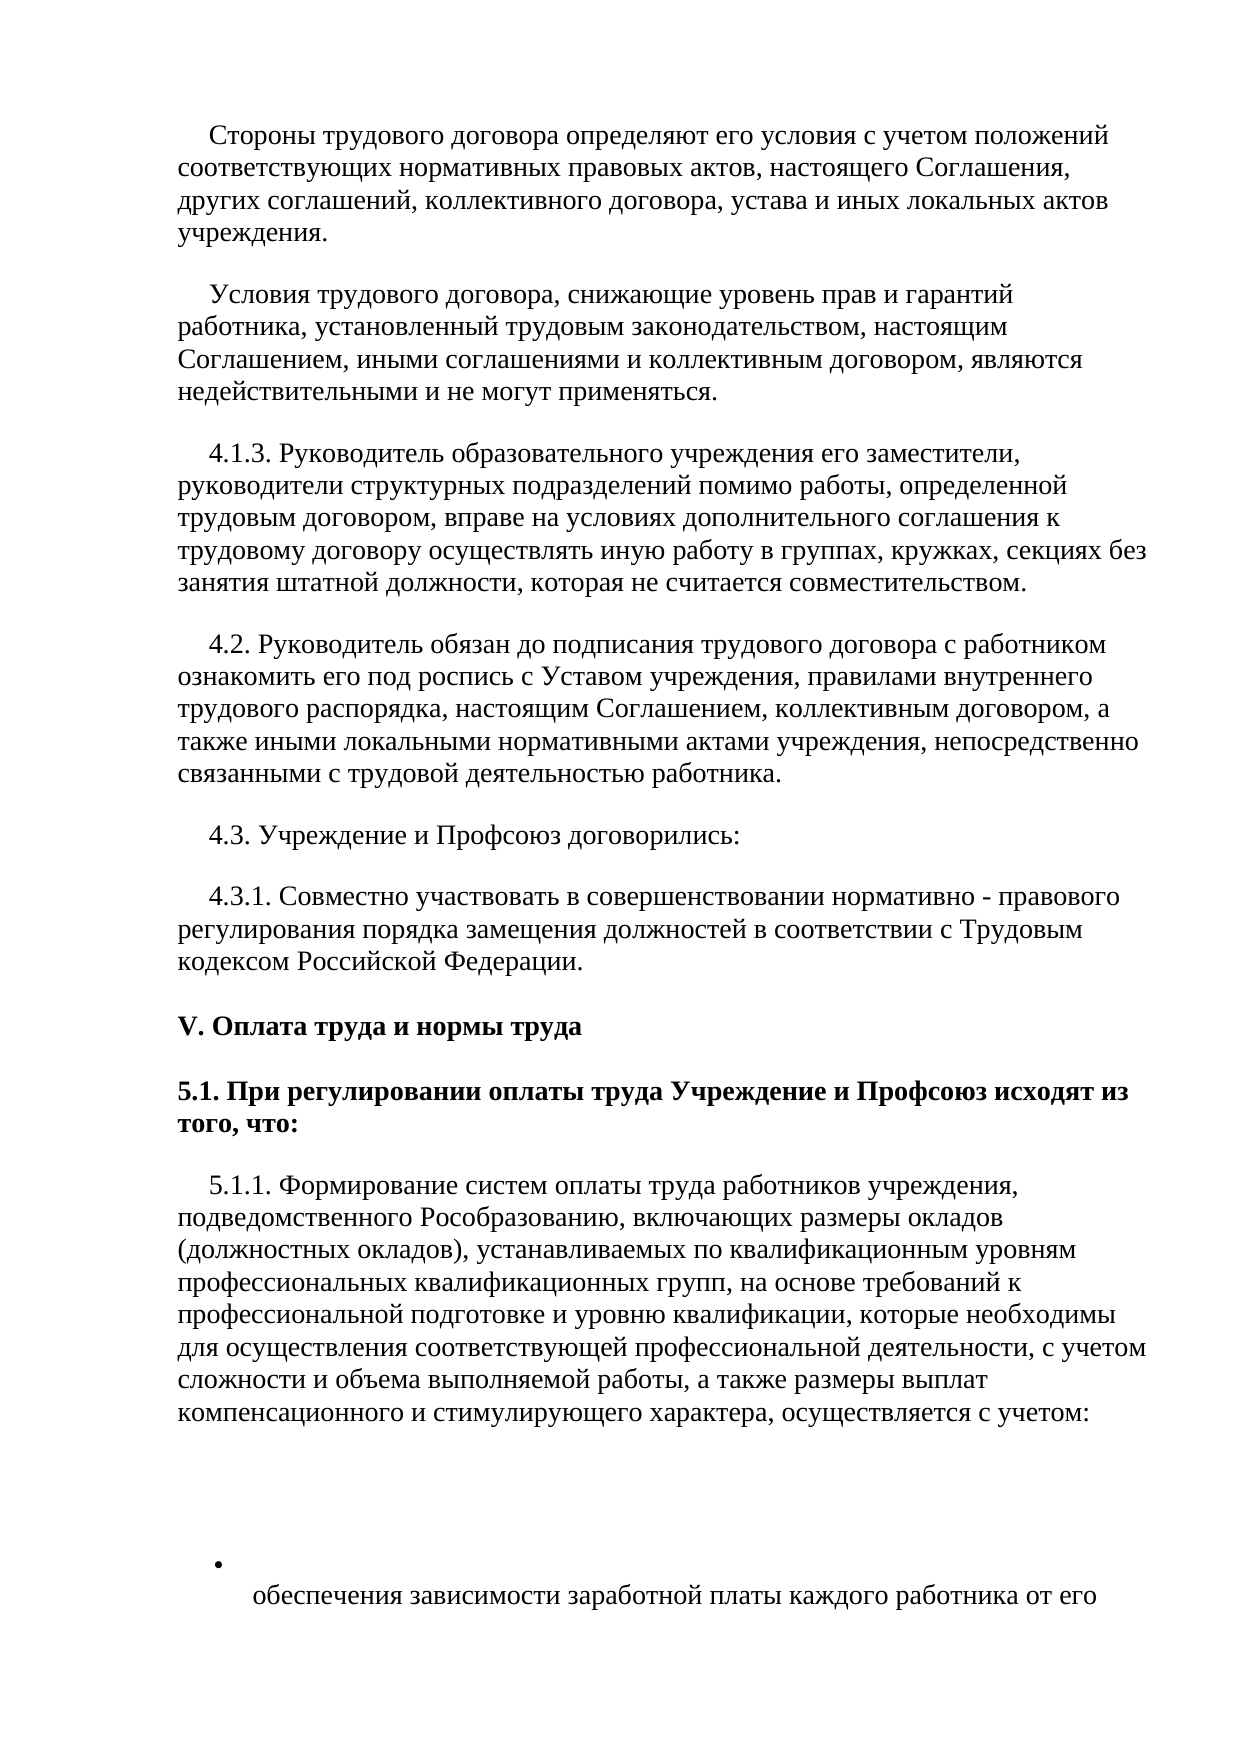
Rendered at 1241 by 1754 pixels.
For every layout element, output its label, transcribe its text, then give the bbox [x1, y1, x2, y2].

text 5.1.1. Формирование систем оплаты труда работников учреждения, подведомственного Рособразованию, включающих размеры окладов (должностных окладов), устанавливаемых по квалификационным уровням профессиональных квалификационных групп, на основе требований к профессиональной подготовке и уровню квалификации, которые необходимы для осуществления соответствующей профессиональной деятельности, с учетом сложности и объема выполняемой работы, а также размеры выплат компенсационного и стимулирующего характера, осуществляется с учетом: [177, 1168, 1152, 1427]
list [215, 1546, 1152, 1611]
text 4.3. Учреждение и Профсоюз договорились: [177, 818, 1152, 850]
text Стороны трудового договора определяют его условия с учетом положений соответствующих нормативных правовых актов, настоящего Соглашения, других соглашений, коллективного договора, устава и иных локальных актов учреждения. [177, 118, 1152, 248]
text 4.2. Руководитель обязан до подписания трудового договора с работником ознакомить его под роспись с Уставом учреждения, правилами внутреннего трудового распорядка, настоящим Соглашением, коллективным договором, а также иными локальными нормативными актами учреждения, непосредственно связанными с трудовой деятельностью работника. [177, 627, 1152, 789]
text Условия трудового договора, снижающие уровень прав и гарантий работника, установленный трудовым законодательством, настоящим Соглашением, иными соглашениями и коллективным договором, являются недействительными и не могут применяться. [177, 277, 1152, 406]
text 4.3.1. Совместно участвовать в совершенствовании нормативно - правового регулирования порядка замещения должностей в соответствии с Трудовым кодексом Российской Федерации. V. Оплата труда и нормы труда 5.1. При регулировании оплаты труда Учреждение и Профсоюз исходят из того, что: [177, 879, 1152, 1139]
text 4.1.3. Руководитель образовательного учреждения его заместители, руководители структурных подразделений помимо работы, определенной трудовым договором, вправе на условиях дополнительного соглашения к трудовому договору осуществлять иную работу в группах, кружках, секциях без занятия штатной должности, которая не считается совместительством. [177, 436, 1152, 598]
